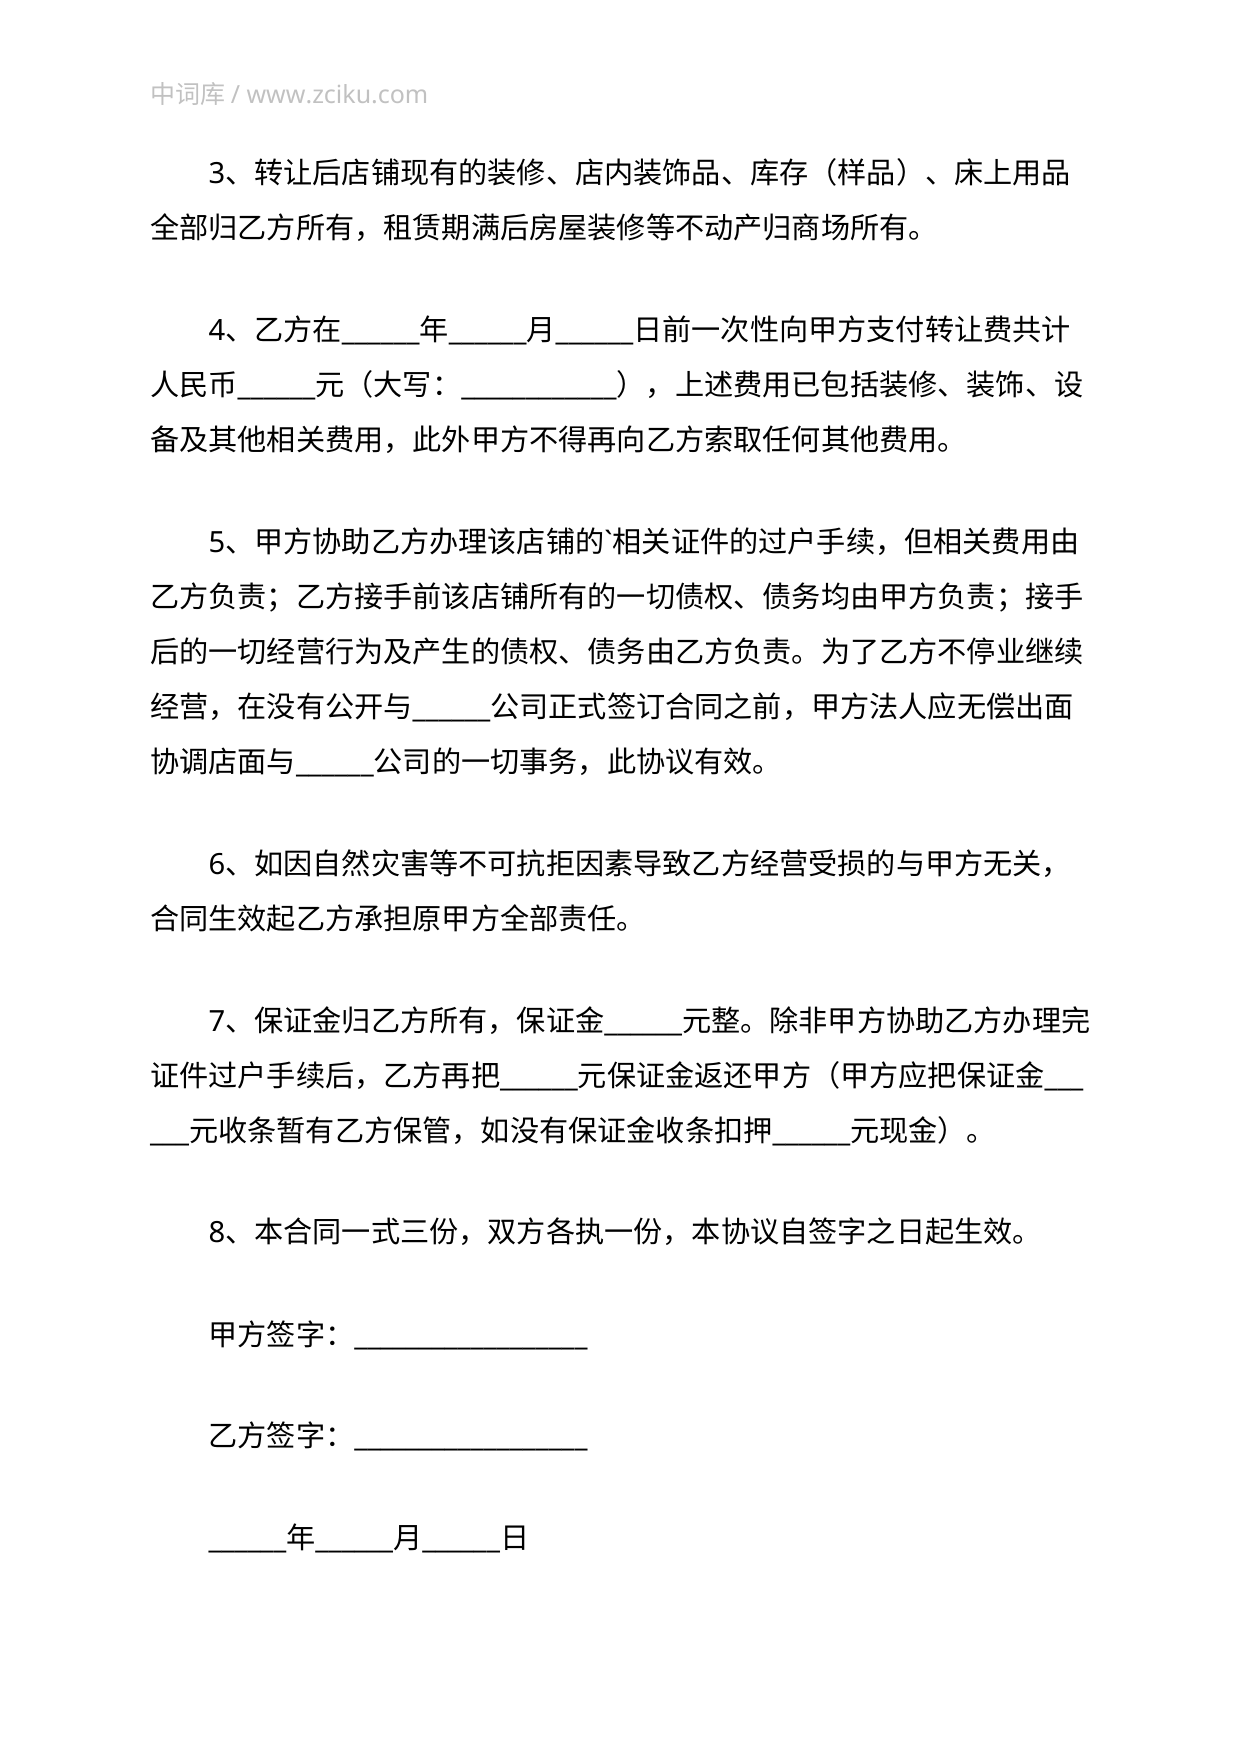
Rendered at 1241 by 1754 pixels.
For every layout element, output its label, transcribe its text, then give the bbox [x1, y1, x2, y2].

text 7、保证金归乙方所有，保证金______元整。除非甲方协助乙方办理完证件过户手续后，乙方再把______元保证金返还甲方（甲方应把保证金______元收条暂有乙方保管，如没有保证金收条扣押______元现金）。 [150, 997, 1090, 1149]
text ______年______月______日 [150, 1515, 1090, 1557]
text 乙方签字：__________________ [150, 1413, 1090, 1455]
text 5、甲方协助乙方办理该店铺的`相关证件的过户手续，但相关费用由乙方负责；乙方接手前该店铺所有的一切债权、债务均由甲方负责；接手后的一切经营行为及产生的债权、债务由乙方负责。为了乙方不停业继续经营，在没有公开与______公司正式签订合同之前，甲方法人应无偿出面协调店面与______公司的一切事务，此协议有效。 [150, 518, 1090, 781]
text 6、如因自然灾害等不可抗拒因素导致乙方经营受损的与甲方无关，合同生效起乙方承担原甲方全部责任。 [150, 840, 1090, 938]
text 4、乙方在______年______月______日前一次性向甲方支付转让费共计人民币______元（大写：____________），上述费用已包括装修、装饰、设备及其他相关费用，此外甲方不得再向乙方索取任何其他费用。 [150, 307, 1090, 459]
text 甲方签字：__________________ [150, 1311, 1090, 1353]
text 8、本合同一式三份，双方各执一份，本协议自签字之日起生效。 [150, 1209, 1090, 1251]
text 3、转让后店铺现有的装修、店内装饰品、库存（样品）、床上用品全部归乙方所有，租赁期满后房屋装修等不动产归商场所有。 [150, 150, 1090, 247]
